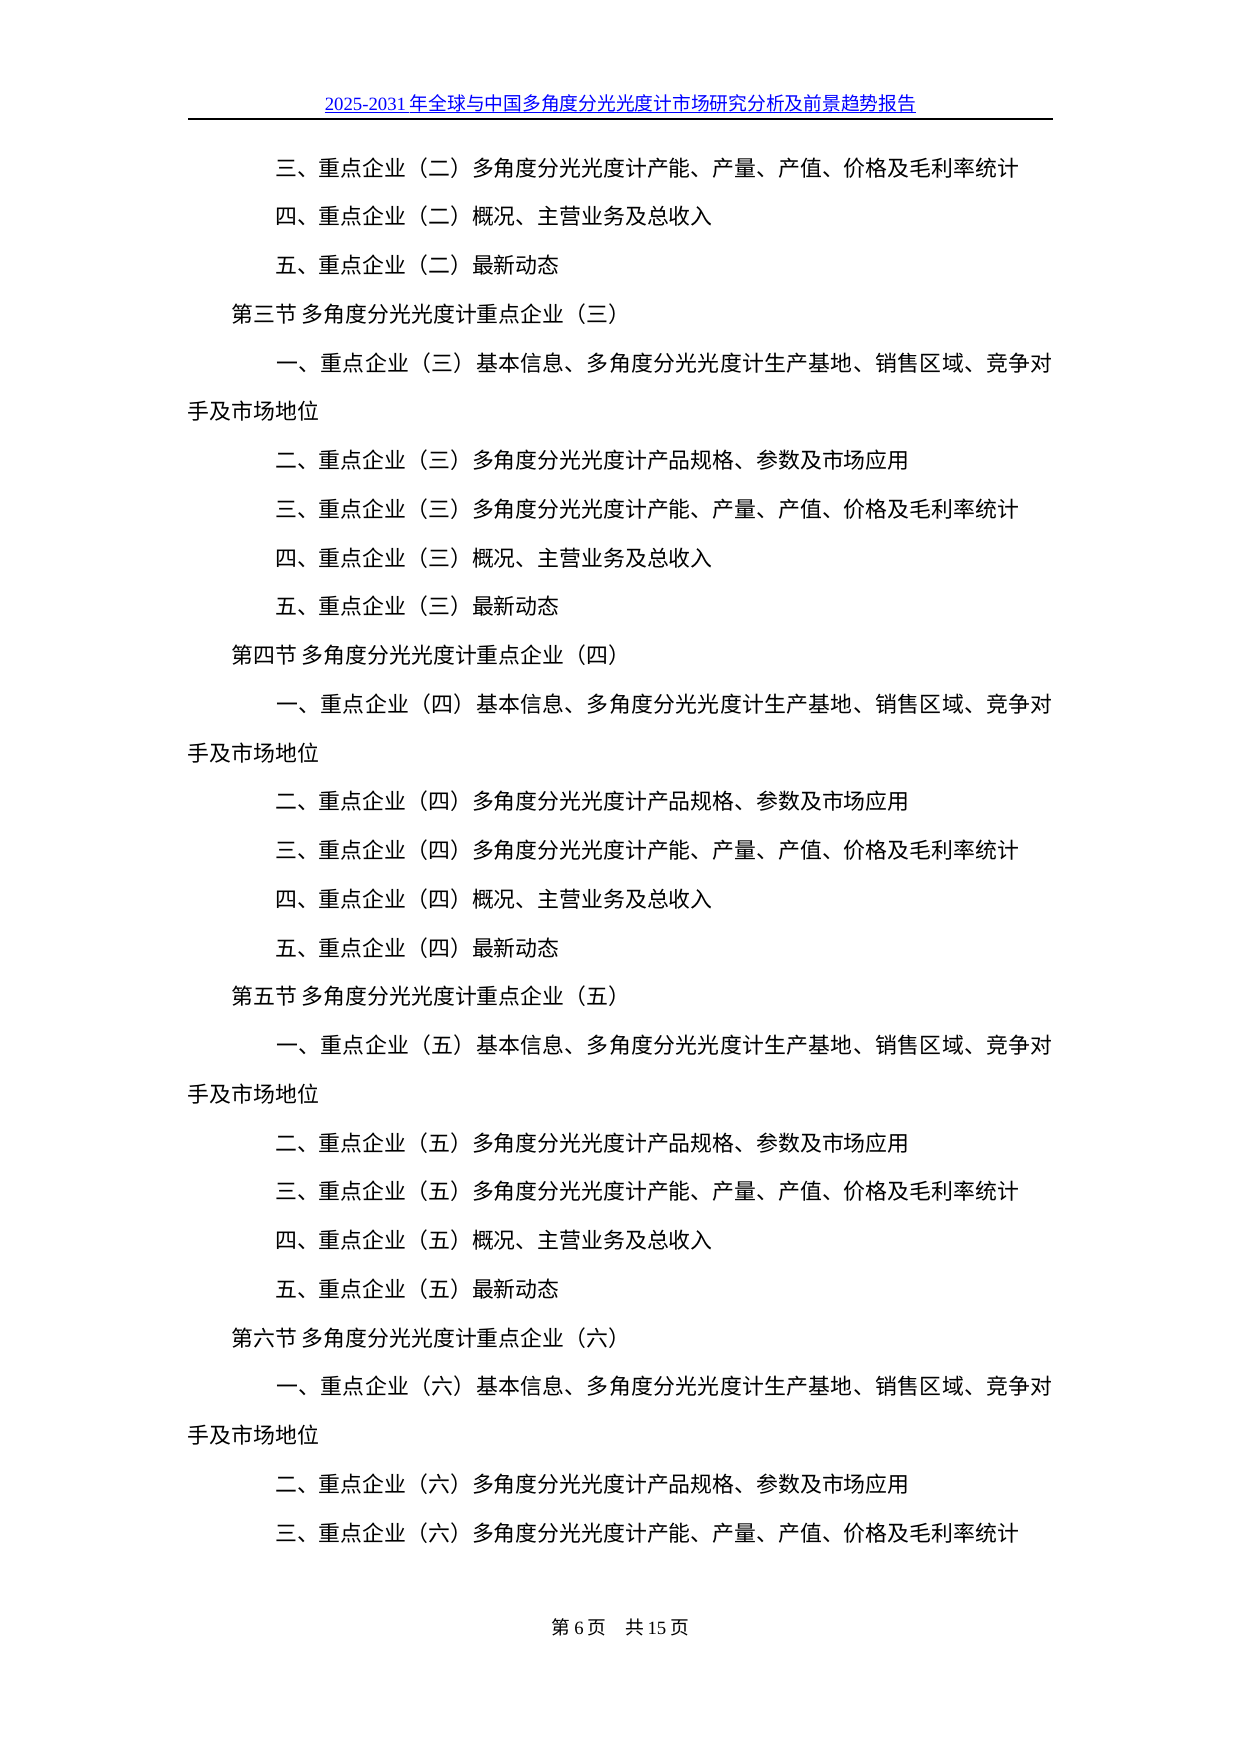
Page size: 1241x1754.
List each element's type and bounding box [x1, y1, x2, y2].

text [187, 150, 1053, 1548]
